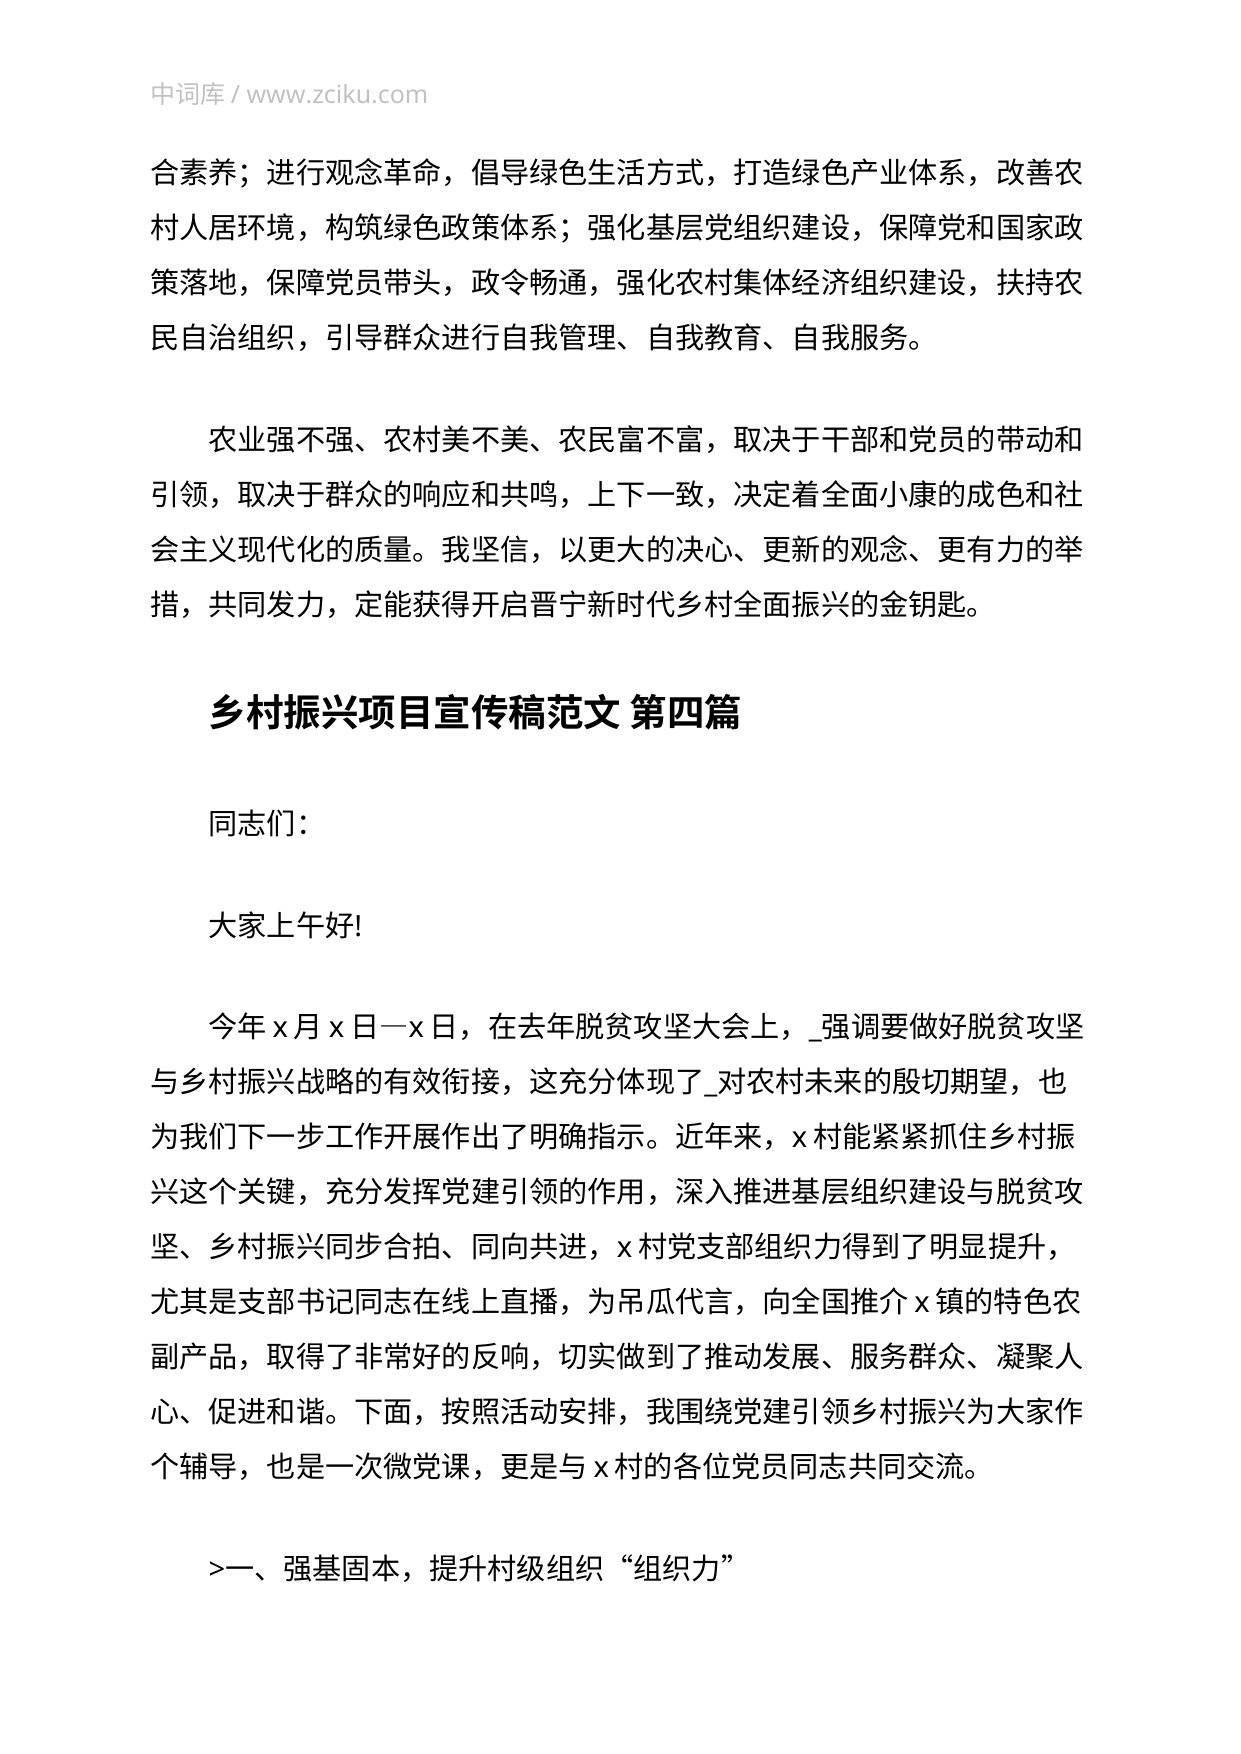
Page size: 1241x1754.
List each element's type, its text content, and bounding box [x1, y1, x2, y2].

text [150, 150, 1090, 357]
text 今年x月x日—x日，在去年脱贫攻坚大会上，_强调要做好脱贫攻坚与乡村振兴战略的有效衔接，这充分体现了_对农村未来的殷切期望，也为我们下一步工作开展作出了明确指示。近年来，x村能紧紧抓住乡村振兴这个关键，充分发挥党建引领的作用，深入推进基层组织建设与脱贫攻坚、乡村振兴同步合拍、同向共进，x村党支部组织力得到了明显提升，尤其是支部书记同志在线上直播，为吊瓜代言，向全国推介x镇的特色农副产品，取得了非常好的反响，切实做到了推动发展、服务群众、凝聚人心、促进和谐。下面，按照活动安排，我围绕党建引领乡村振兴为大家作个辅导，也是一次微党课，更是与x村的各位党员同志共同交流。 [150, 1004, 1090, 1486]
text 农业强不强、农村美不美、农民富不富，取决于干部和党员的带动和引领，取决于群众的响应和共鸣，上下一致，决定着全面小康的成色和社会主义现代化的质量。我坚信，以更大的决心、更新的观念、更有力的举措，共同发力，定能获得开启晋宁新时代乡村全面振兴的金钥匙。 [150, 416, 1090, 623]
text 乡村振兴项目宣传稿范文 第四篇 [150, 683, 1090, 737]
text 同志们： [150, 800, 1090, 843]
text >一、强基固本，提升村级组织“组织力” [150, 1546, 1090, 1588]
text 大家上午好! [150, 902, 1090, 944]
